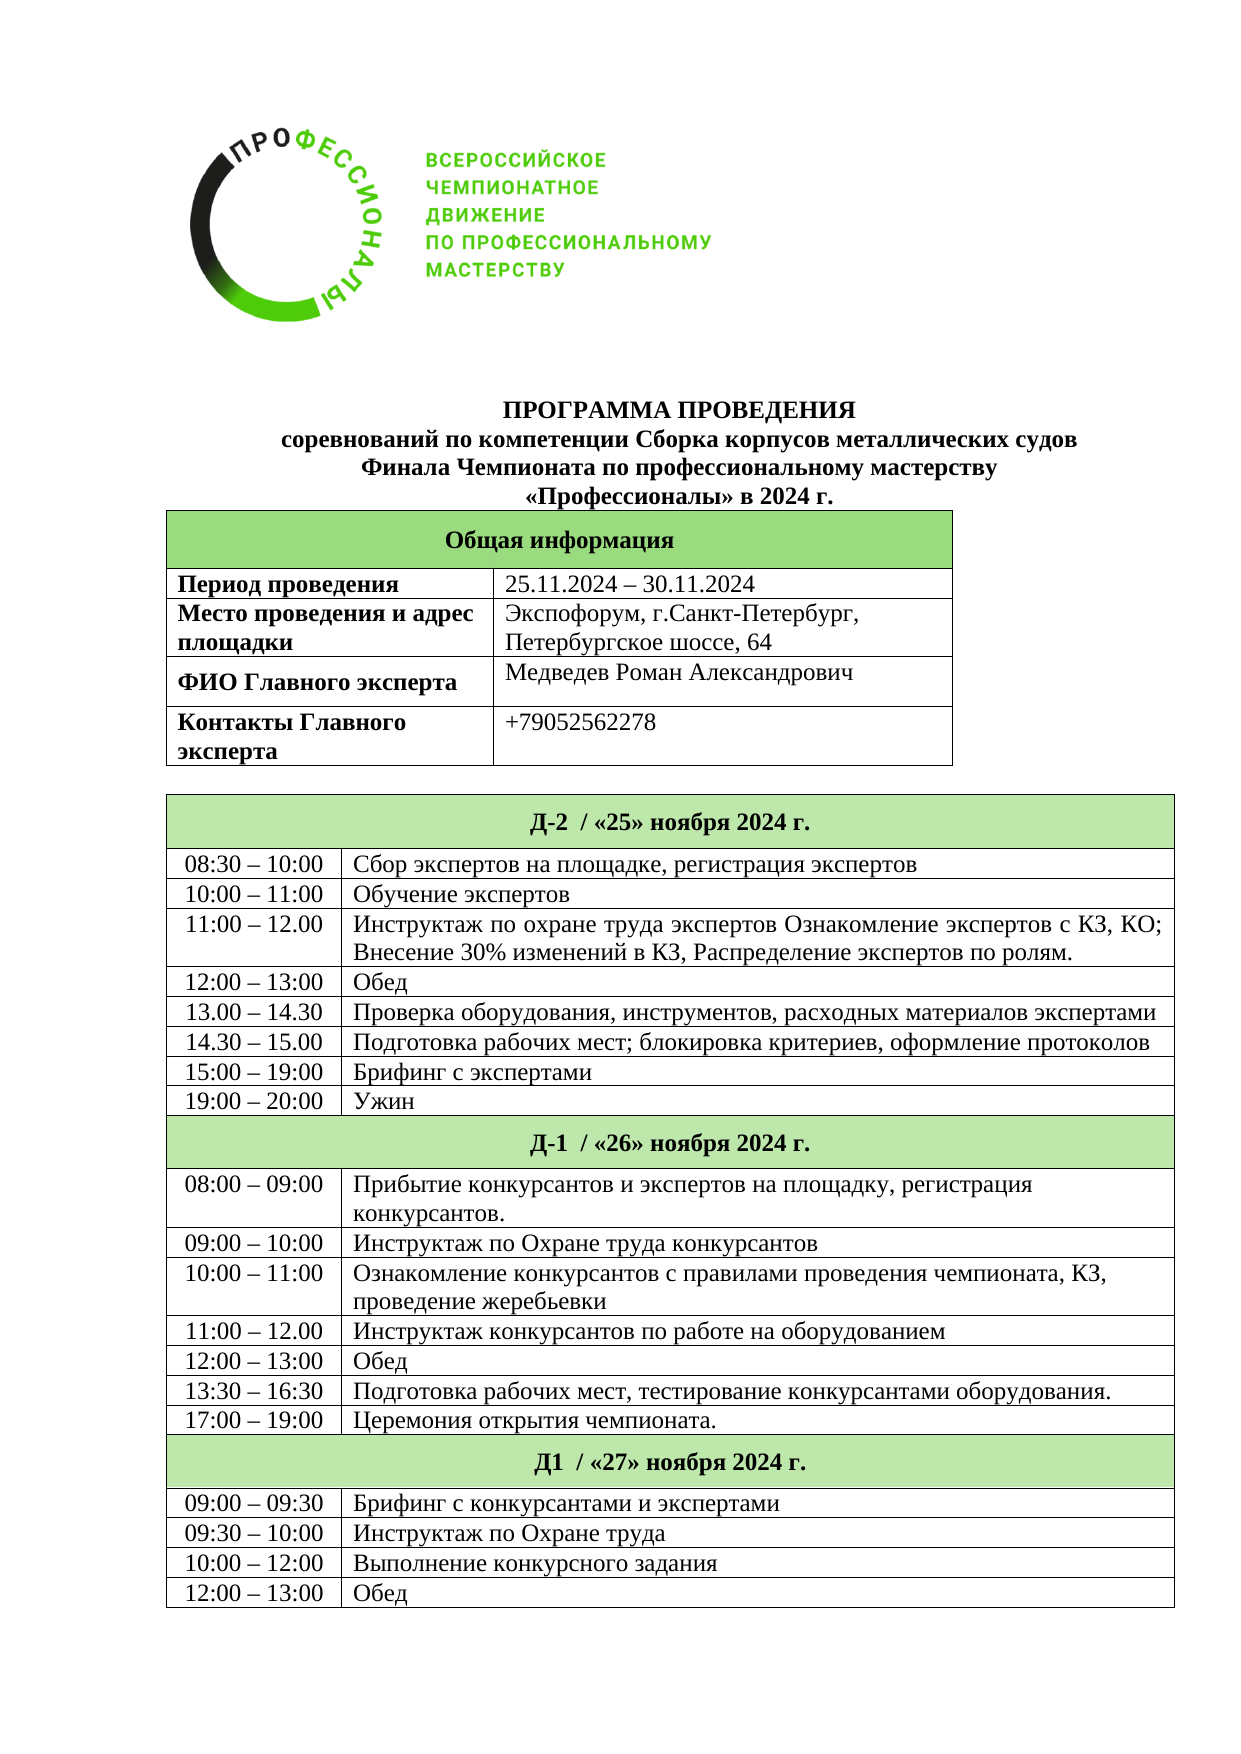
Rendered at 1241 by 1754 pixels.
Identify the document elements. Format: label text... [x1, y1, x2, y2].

table_cell 12:00 – 13:00 [167, 967, 341, 996]
table_cell Д1 / «27» ноября 2024 г. [167, 1435, 1174, 1487]
text «Профессионалы» в 2024 г. [177, 481, 1181, 510]
table_cell Инструктаж по Охране труда конкурсантов [342, 1228, 1174, 1257]
table_cell 08:00 – 09:00 [167, 1169, 341, 1227]
table_cell 11:00 – 12.00 [167, 909, 341, 966]
text соревнований по компетенции Сборка корпусов металлических судов [177, 424, 1181, 452]
table_cell Период проведения [167, 569, 493, 597]
table_cell 12:00 – 13:00 [167, 1578, 341, 1607]
table_cell Медведев Роман Александрович [494, 657, 952, 706]
table_cell 12:00 – 13:00 [167, 1346, 341, 1375]
table_cell 13:30 – 16:30 [167, 1376, 341, 1404]
table_cell 15:00 – 19:00 [167, 1057, 341, 1085]
table_cell Ознакомление конкурсантов с правилами проведения чемпионата, КЗ, проведение жеребьевки [342, 1258, 1174, 1315]
table_cell Проверка оборудования, инструментов, расходных материалов экспертами [342, 997, 1174, 1026]
table_cell Экспофорум, г.Санкт-Петербург, Петербургское шоссе, 64 [494, 599, 952, 656]
table_cell 10:00 – 11:00 [167, 879, 341, 908]
table_cell 09:30 – 10:00 [167, 1518, 341, 1547]
table_cell ФИО Главного эксперта [167, 657, 493, 706]
table_cell Д-1 / «26» ноября 2024 г. [167, 1116, 1174, 1168]
table_header Д-2 / «25» ноября 2024 г. [167, 795, 1174, 848]
table_cell 10:00 – 11:00 [167, 1258, 341, 1315]
table_cell 11:00 – 12.00 [167, 1316, 341, 1345]
table_cell Инструктаж по Охране труда [342, 1518, 1174, 1547]
table_cell Сбор экспертов на площадке, регистрация экспертов [342, 849, 1174, 878]
table_cell Прибытие конкурсантов и экспертов на площадку, регистрация конкурсантов. [342, 1169, 1174, 1227]
text ПРОГРАММА ПРОВЕДЕНИЯ [177, 395, 1181, 424]
table_header Общая информация [167, 511, 952, 568]
table_cell Выполнение конкурсного задания [342, 1548, 1174, 1577]
table_cell Инструктаж по охране труда экспертов Ознакомление экспертов с КЗ, КО; Внесение 30% изменений в КЗ, Распределение экспертов по ролям. [342, 909, 1174, 966]
table_cell Место проведения и адрес площадки [167, 599, 493, 656]
table_cell Обед [342, 967, 1174, 996]
table_cell Обед [342, 1578, 1174, 1607]
table_cell 13.00 – 14.30 [167, 997, 341, 1026]
table_cell Подготовка рабочих мест; блокировка критериев, оформление протоколов [342, 1027, 1174, 1056]
table_cell Ужин [342, 1086, 1174, 1115]
text Финала Чемпионата по профессиональному мастерству [177, 452, 1181, 481]
table_cell 09:00 – 10:00 [167, 1228, 341, 1257]
table_cell Обед [342, 1346, 1174, 1375]
table_cell 14.30 – 15.00 [167, 1027, 341, 1056]
table_cell Брифинг с конкурсантами и экспертами [342, 1489, 1174, 1517]
table_cell Брифинг с экспертами [342, 1057, 1174, 1085]
table_cell 17:00 – 19:00 [167, 1406, 341, 1434]
table_cell 10:00 – 12:00 [167, 1548, 341, 1577]
table_cell 19:00 – 20:00 [167, 1086, 341, 1115]
table_cell Обучение экспертов [342, 879, 1174, 908]
table_cell Церемония открытия чемпионата. [342, 1406, 1174, 1434]
table_cell 25.11.2024 – 30.11.2024 [494, 569, 952, 597]
table_cell 09:00 – 09:30 [167, 1489, 341, 1517]
table_cell Инструктаж конкурсантов по работе на оборудованием [342, 1316, 1174, 1345]
table_cell +79052562278 [494, 707, 952, 764]
table_cell Контакты Главного эксперта [167, 707, 493, 764]
table_cell 08:30 – 10:00 [167, 849, 341, 878]
picture [177, 118, 720, 330]
table_cell Подготовка рабочих мест, тестирование конкурсантами оборудования. [342, 1376, 1174, 1404]
